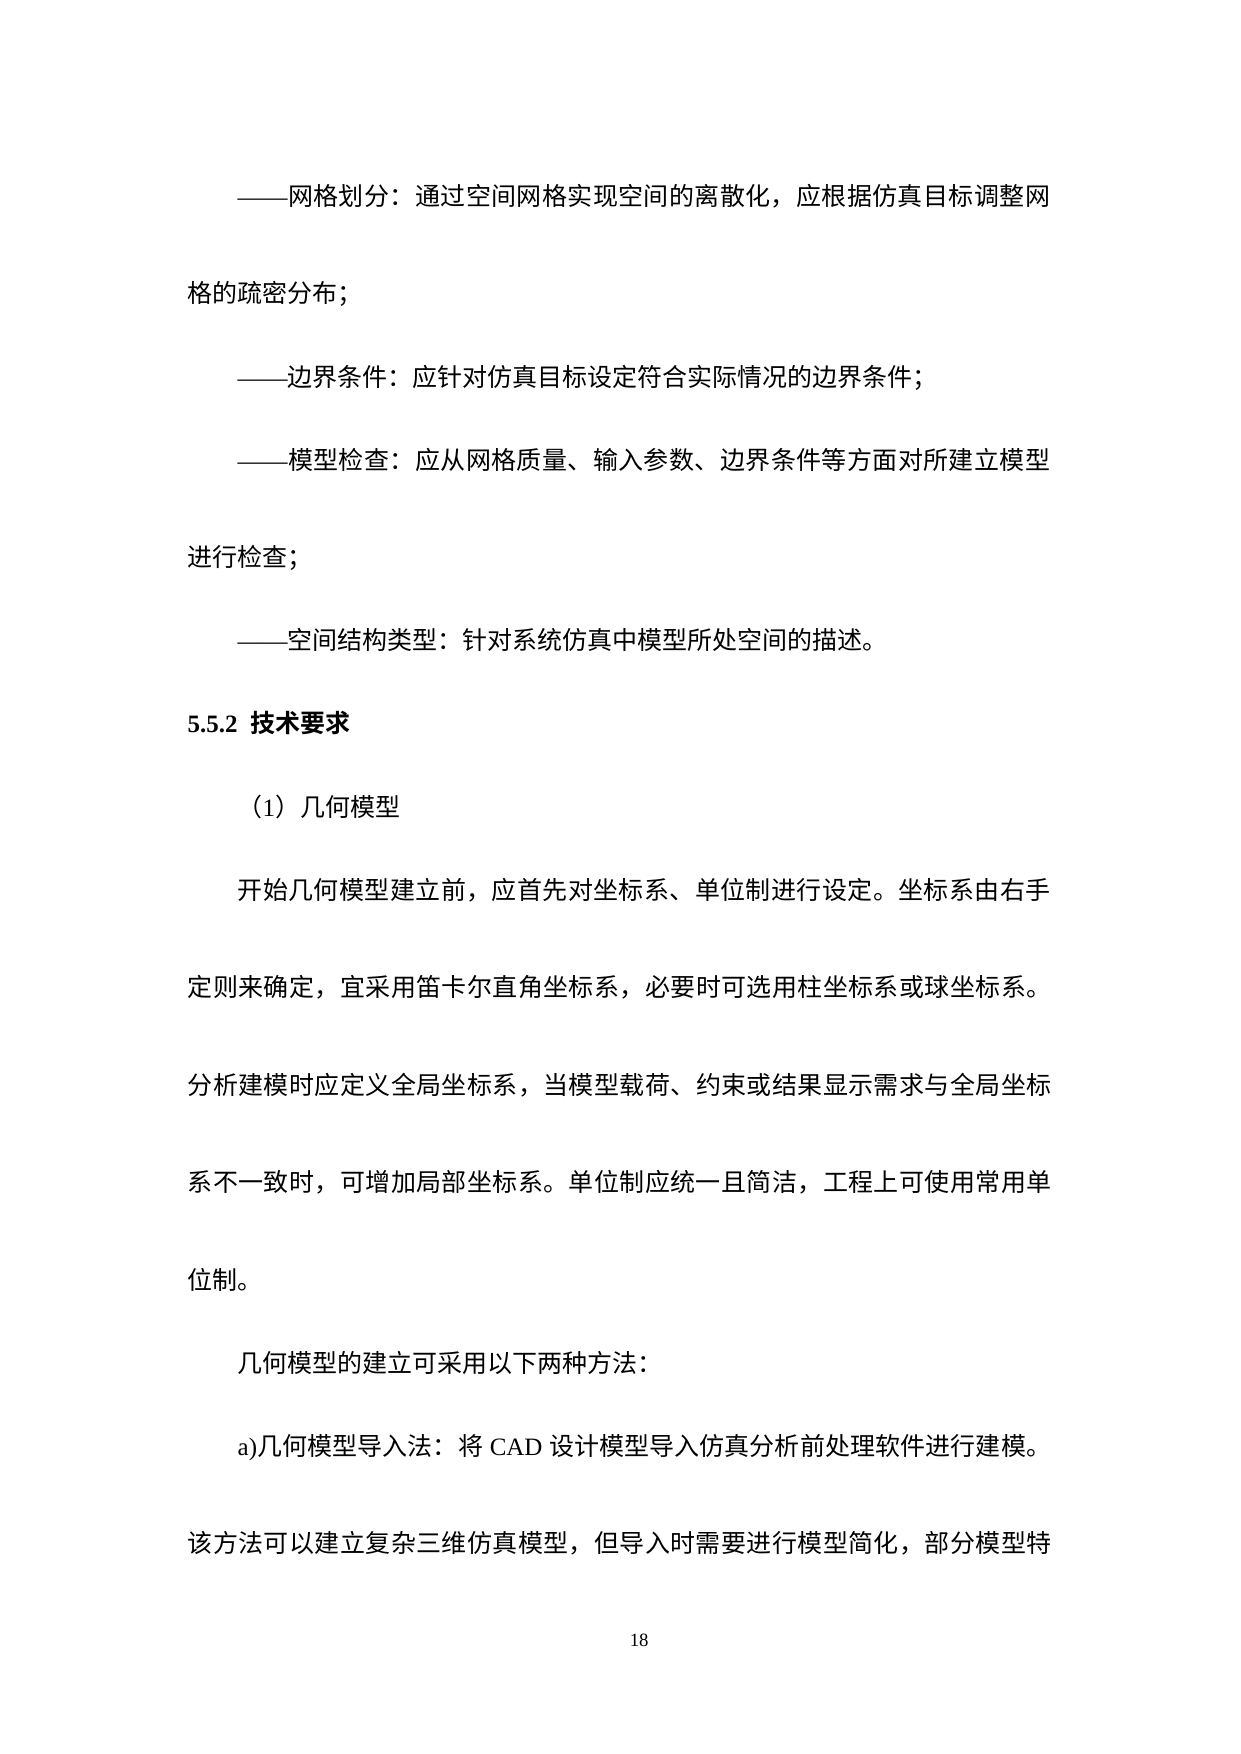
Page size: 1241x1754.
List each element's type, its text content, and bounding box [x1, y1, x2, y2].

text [187, 1412, 1053, 1574]
text （1）几何模型 [187, 773, 1053, 838]
text 几何模型的建立可采用以下两种方法： [187, 1329, 1053, 1394]
text ——模型检查：应从网格质量、输入参数、边界条件等方面对所建立模型进行检查； [187, 426, 1053, 588]
text ——空间结构类型：针对系统仿真中模型所处空间的描述。 [187, 606, 1053, 671]
text ——网格划分：通过空间网格实现空间的离散化，应根据仿真目标调整网格的疏密分布； [187, 162, 1053, 324]
subtitle 5.5.2 技术要求 [187, 689, 1053, 754]
text 开始几何模型建立前，应首先对坐标系、单位制进行设定。坐标系由右手定则来确定，宜采用笛卡尔直角坐标系，必要时可选用柱坐标系或球坐标系。分析建模时应定义全局坐标系，当模型载荷、约束或结果显示需求与全局坐标系不一致时，可增加局部坐标系。单位制应统一且简洁，工程上可使用常用单位制。 [187, 856, 1053, 1311]
text ——边界条件：应针对仿真目标设定符合实际情况的边界条件； [187, 343, 1053, 408]
